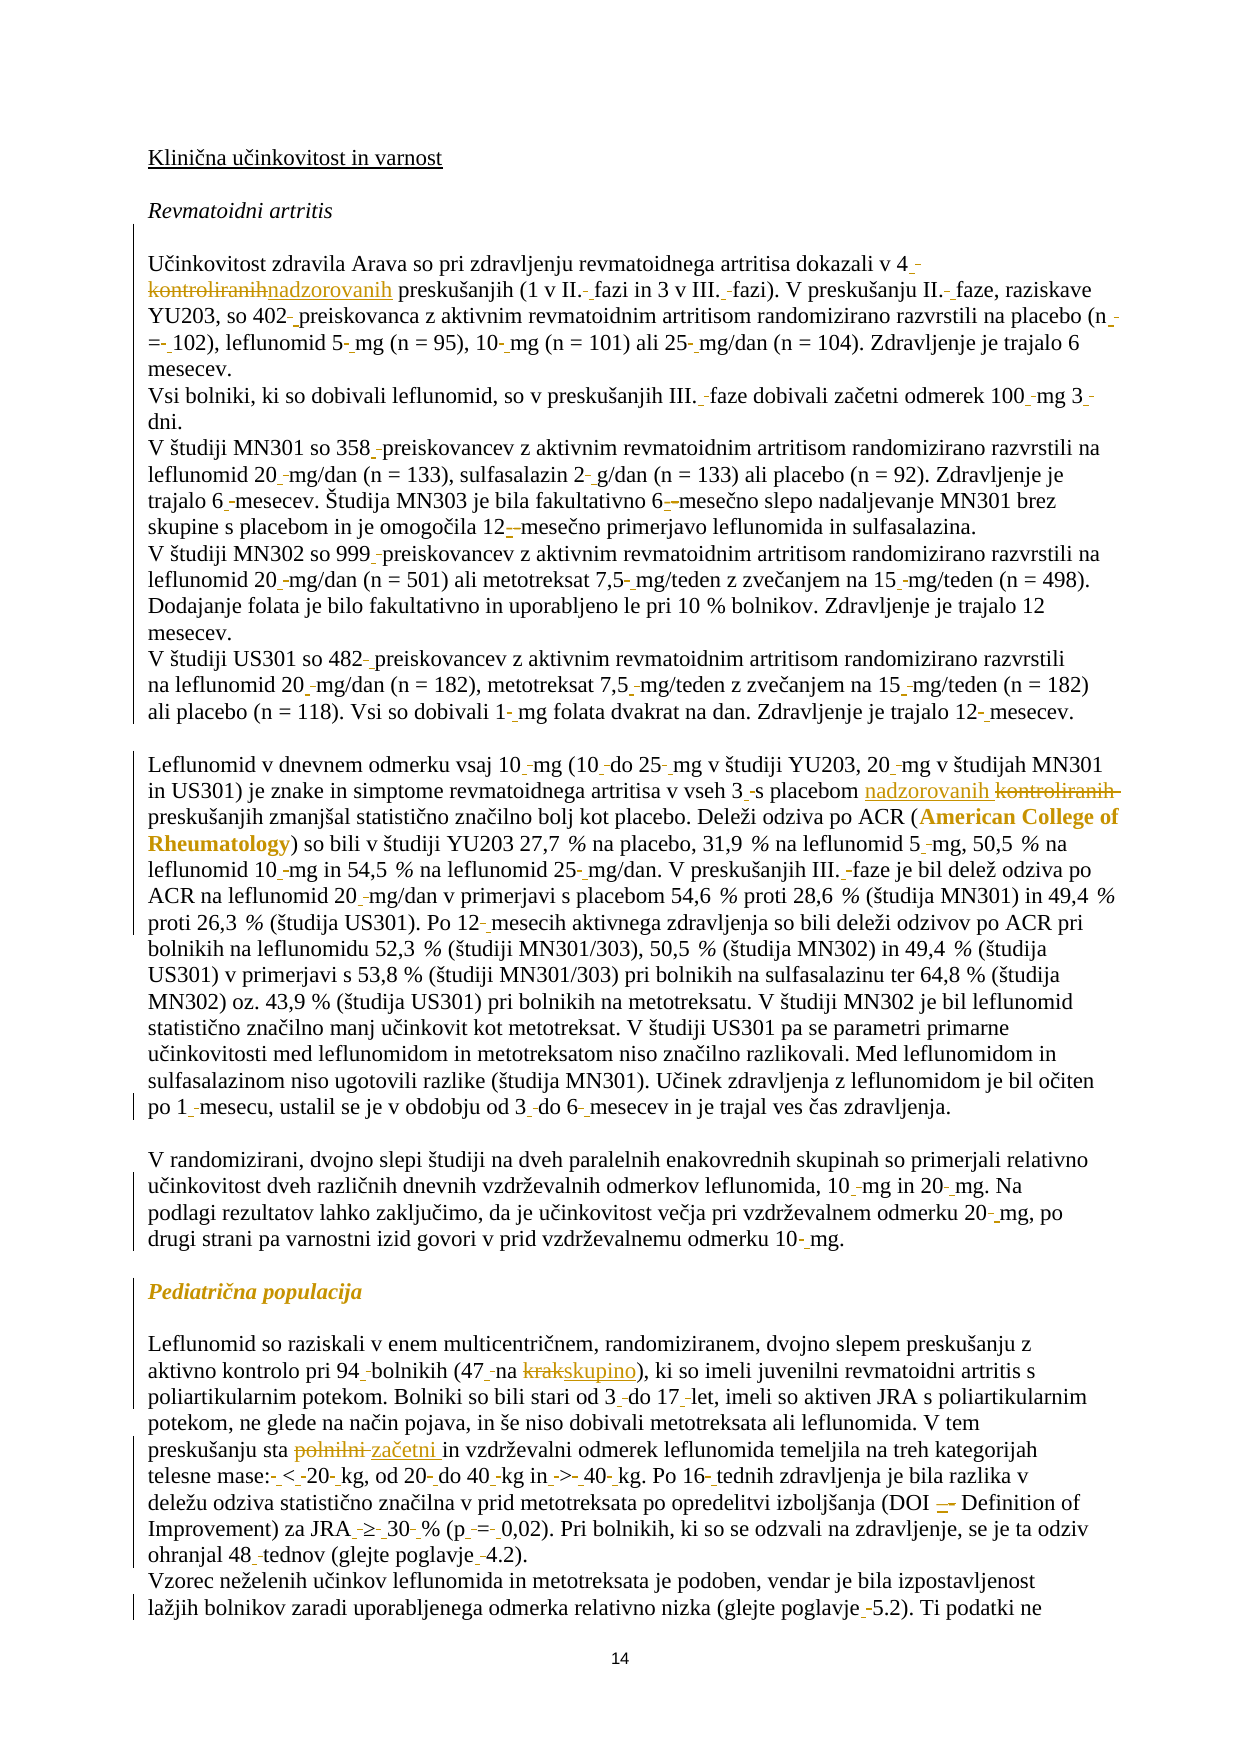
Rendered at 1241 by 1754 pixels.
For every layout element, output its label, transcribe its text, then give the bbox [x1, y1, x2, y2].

text Učinkovitost zdravila Arava so pri zdravljenju revmatoidnega artritisa dokazali v 4 preskušanjih (1 v II.fazi in 3 v III.fazi). V preskušanju II.faze, raziskave YU203, so 402preiskovanca z aktivnim revmatoidnim artritisom randomizirano razvrstili na placebo (n=102), leflunomid 5mg (n = 95), 10mg (n = 101) ali 25mg/dan (n = 104). Zdravljenje je trajalo 6mesecev. [148, 250, 1122, 382]
text V študiji MN301 so 358preiskovancev z aktivnim revmatoidnim artritisom randomizirano razvrstili na leflunomid 20mg/dan (n = 133), sulfasalazin 2g/dan (n = 133) ali placebo (n = 92). Zdravljenje je trajalo 6mesecev. Študija MN303 je bila fakultativno 6mesečno slepo nadaljevanje MN301 brez skupine s placebom in je omogočila 12mesečno primerjavo leflunomida in sulfasalazina. [148, 434, 1122, 540]
text Klinična učinkovitost in varnost [148, 144, 1092, 171]
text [148, 1568, 1092, 1620]
text Vsi bolniki, ki so dobivali leflunomid, so v preskušanjih III.faze dobivali začetni odmerek 100mg 3dni. [148, 382, 1122, 434]
text Revmatoidni artritis [148, 197, 1092, 223]
text V študiji MN302 so 999preiskovancev z aktivnim revmatoidnim artritisom randomizirano razvrstili na leflunomid 20mg/dan (n = 501) ali metotreksat 7,5mg/teden z zvečanjem na 15mg/teden (n = 498). Dodajanje folata je bilo fakultativno in uporabljeno le pri 10 % bolnikov. Zdravljenje je trajalo 12mesecev. [148, 540, 1137, 645]
text Pediatrična populacija [148, 1278, 1092, 1304]
subtitle Leflunomid v dnevnem odmerku vsaj 10mg (10do 25mg v študiji YU203, 20mg v študijah MN301 in US301) je znake in simptome revmatoidnega artritisa v vseh 3s placebom preskušanjih zmanjšal statistično značilno bolj kot placebo. Deleži odziva po ACR (American College of Rheumatology) so bili v študiji YU203 27,7 % na placebo, 31,9 % na leflunomid 5mg, 50,5 % na leflunomid 10mg in 54,5 % na leflunomid 25mg/dan. V preskušanjih III.faze je bil delež odziva po ACR na leflunomid 20mg/dan v primerjavi s placebom 54,6 % proti 28,6 % (študija MN301) in 49,4 % proti 26,3 % (študija US301). Po 12mesecih aktivnega zdravljenja so bili deleži odzivov po ACR pri bolnikih na leflunomidu 52,3 % (študiji MN301/303), 50,5 % (študija MN302) in 49,4 % (študija US301) v primerjavi s 53,8 % (študiji MN301/303) pri bolnikih na sulfasalazinu ter 64,8 % (študija MN302) oz. 43,9 % (študija US301) pri bolnikih na metotreksatu. V študiji MN302 je bil leflunomid statistično značilno manj učinkovit kot metotreksat. V študiji US301 pa se parametri primarne učinkovitosti med leflunomidom in metotreksatom niso značilno razlikovali. Med leflunomidom in sulfasalazinom niso ugotovili razlike (študija MN301). Učinek zdravljenja z leflunomidom je bil očiten po 1mesecu, ustalil se je v obdobju od 3do 6mesecev in je trajal ves čas zdravljenja. [148, 751, 1122, 1119]
text Leflunomid so raziskali v enem multicentričnem, randomiziranem, dvojno slepem preskušanju z aktivno kontrolo pri 94bolnikih (47na ), ki so imeli juvenilni revmatoidni artritis s poliartikularnim potekom. Bolniki so bili stari od 3do 17let, imeli so aktiven JRA s poliartikularnim potekom, ne glede na način pojava, in še niso dobivali metotreksata ali leflunomida. V tem preskušanju sta in vzdrževalni odmerek leflunomida temeljila na treh kategorijah telesne mase:<20kg, od 20do 40kg in>40kg. Po 16tednih zdravljenja je bila razlika v deležu odziva statistično značilna v prid metotreksata po opredelitvi izboljšanja (DOI Definition of Improvement) za JRA≥30% (p=0,02). Pri bolnikih, ki so se odzvali na zdravljenje, se je ta odziv ohranjal 48tednov (glejte poglavje4.2). [148, 1330, 1092, 1568]
text V študiji US301 so 482preiskovancev z aktivnim revmatoidnim artritisom randomizirano razvrstili na leflunomid 20mg/dan (n = 182), metotreksat 7,5mg/teden z zvečanjem na 15mg/teden (n = 182) ali placebo (n = 118). Vsi so dobivali 1mg folata dvakrat na dan. Zdravljenje je trajalo 12mesecev. [148, 645, 1092, 724]
text V randomizirani, dvojno slepi študiji na dveh paralelnih enakovrednih skupinah so primerjali relativno učinkovitost dveh različnih dnevnih vzdrževalnih odmerkov leflunomida, 10mg in 20mg. Na podlagi rezultatov lahko zaključimo, da je učinkovitost večja pri vzdrževalnem odmerku 20mg, po drugi strani pa varnostni izid govori v prid vzdrževalnemu odmerku 10mg. [148, 1146, 1092, 1251]
